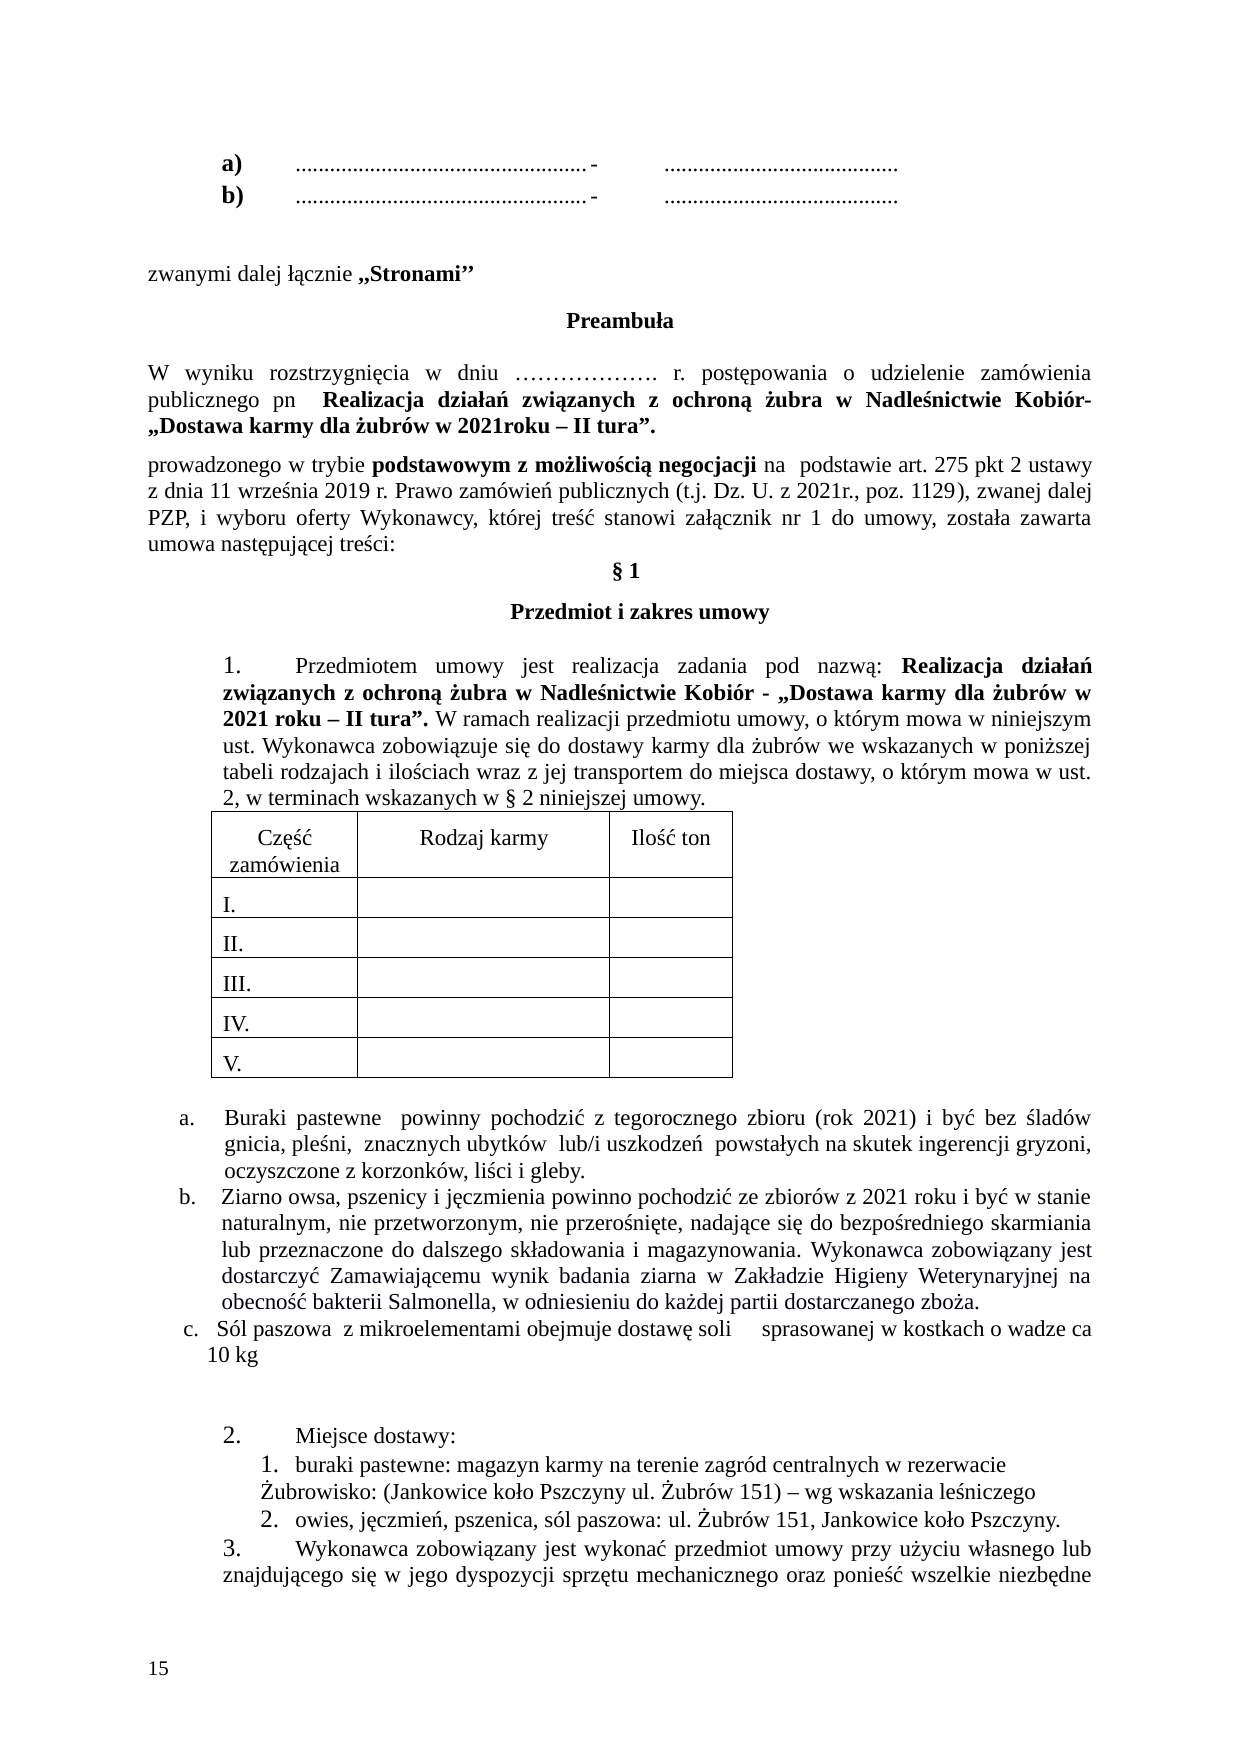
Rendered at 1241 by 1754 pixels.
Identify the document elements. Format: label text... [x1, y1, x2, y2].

text W wyniku rozstrzygnięcia w dniu ………………. r. postępowania o udzielenie zamówienia publicznego pn Realizacja działań związanych z ochroną żubra w Nadleśnictwie Kobiór-„Dostawa karmy dla żubrów w 2021roku – II tura”. [148, 359, 1093, 438]
list Buraki pastewne powinny pochodzić z tegorocznego zbioru (rok 2021) i być bez śladów gnicia, pleśni, znacznych ubytków lub/i uszkodzeń powstałych na skutek ingerencji gryzoni, oczyszczone z korzonków, liści i gleby. [179, 1104, 1093, 1183]
table_cell III. [212, 958, 357, 997]
table_cell [358, 998, 609, 1037]
table_cell [358, 958, 609, 997]
table_header Ilość ton [610, 812, 732, 877]
text b. Ziarno owsa, pszenicy i jęczmienia powinno pochodzić ze zbiorów z 2021 roku i być w stanie naturalnym, nie przetworzonym, nie przerośnięte, nadające się do bezpośredniego skarmiania lub przeznaczone do dalszego składowania i magazynowania. Wykonawca zobowiązany jest dostarczyć Zamawiającemu wynik badania ziarna w Zakładzie Higieny Weterynaryjnej na obecność bakterii Salmonella, w odniesieniu do każdej partii dostarczanego zboża. [148, 1183, 1093, 1315]
list Miejsce dostawy: [223, 1420, 1093, 1449]
text c. Sól paszowa z mikroelementami obejmuje dostawę soli sprasowanej w kostkach o wadze ca 10 kg [177, 1315, 1093, 1367]
table_cell [358, 1038, 609, 1077]
text Przedmiot i zakres umowy [148, 598, 1093, 625]
table_cell [358, 918, 609, 957]
table_cell [358, 878, 609, 917]
table_cell I. [212, 878, 357, 917]
table_cell IV. [212, 998, 357, 1037]
text prowadzonego w trybie podstawowym z możliwością negocjacji na podstawie art. 275 pkt 2 ustawy z dnia 11 września 2019 r. Prawo zamówień publicznych (t.j. Dz. U. z 2021r., poz. 1129), zwanej dalej PZP, i wyboru oferty Wykonawcy, której treść stanowi załącznik nr 1 do umowy, została zawarta umowa następującej treści: [148, 451, 1093, 556]
text zwanymi dalej łącznie ,,Stronami’’ [148, 261, 1093, 287]
table_cell [610, 958, 732, 997]
list buraki pastewne: magazyn karmy na terenie zagród centralnych w rezerwacie Żubrowisko: (Jankowice koło Pszczyny ul. Żubrów 151) – wg wskazania leśniczego [260, 1449, 1093, 1504]
table_cell [610, 878, 732, 917]
text Preambuła [148, 307, 1093, 334]
table_cell [610, 998, 732, 1037]
list ................................................... - ......................................... [221, 181, 1093, 209]
table_cell V. [212, 1038, 357, 1077]
table_cell [610, 918, 732, 957]
list owies, jęczmień, pszenica, sól paszowa: ul. Żubrów 151, Jankowice koło Pszczyny. [260, 1504, 1093, 1533]
text § 1 [148, 558, 1093, 584]
table_cell II. [212, 918, 357, 957]
list ................................................... - ......................................... [221, 148, 1093, 176]
list Przedmiotem umowy jest realizacja zadania pod nazwą: Realizacja działań związanych z ochroną żubra w Nadleśnictwie Kobiór - „Dostawa karmy dla żubrów w 2021 roku – II tura”. W ramach realizacji przedmiotu umowy, o którym mowa w niniejszym ust. Wykonawca zobowiązuje się do dostawy karmy dla żubrów we wskazanych w poniższej tabeli rodzajach i ilościach wraz z jej transportem do miejsca dostawy, o którym mowa w ust. 2, w terminach wskazanych w § 2 niniejszej umowy. [223, 650, 1093, 811]
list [223, 1533, 1093, 1588]
table_header Rodzaj karmy [358, 812, 609, 877]
table_cell [610, 1038, 732, 1077]
table_header Część zamówienia [212, 812, 357, 877]
